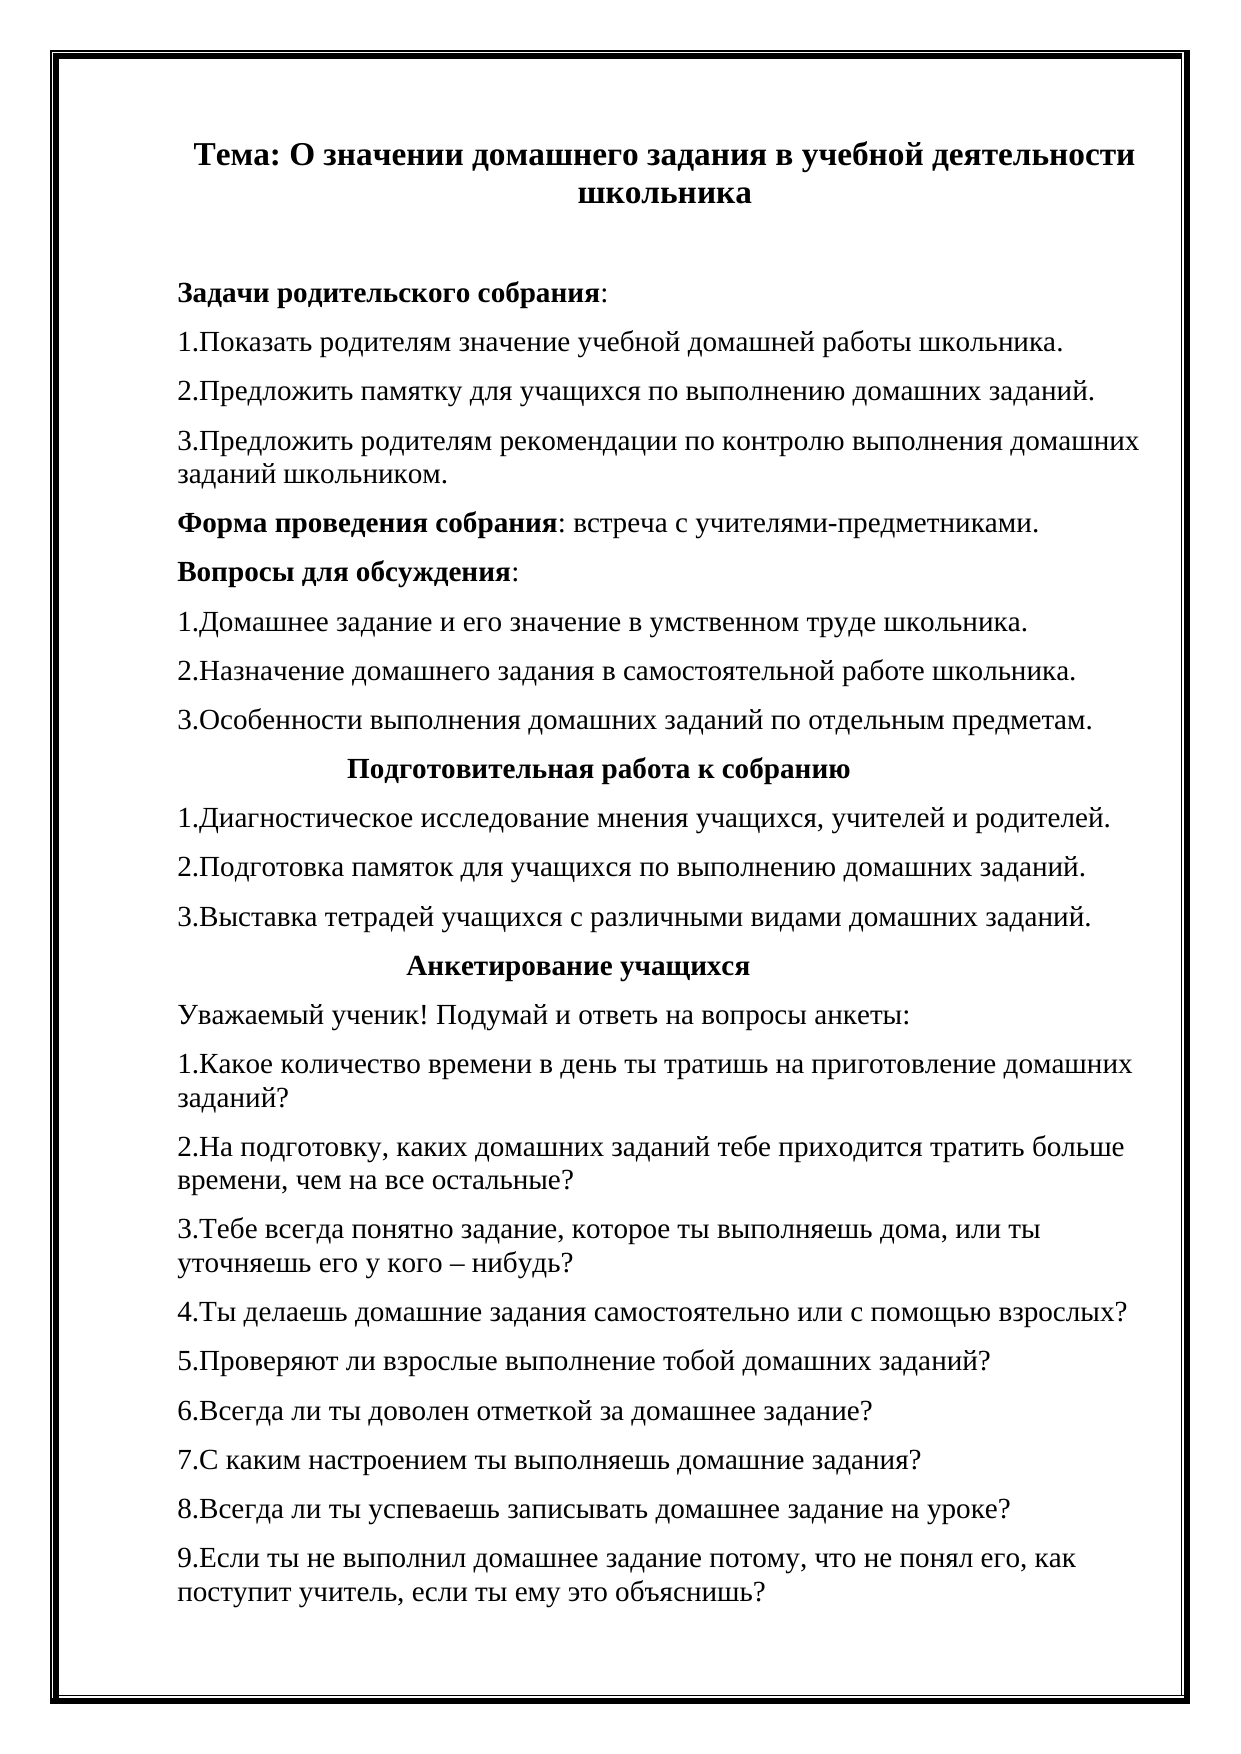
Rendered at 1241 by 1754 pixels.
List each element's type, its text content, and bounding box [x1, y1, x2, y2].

text 5.Проверяют ли взрослые выполнение тобой домашних заданий? [177, 1343, 1152, 1377]
text 3.Выставка тетрадей учащихся с различными видами домашних заданий. [177, 899, 1152, 932]
text 3.Тебе всегда понятно задание, которое ты выполняешь дома, или ты уточняешь его у кого – нибудь? [177, 1212, 1152, 1279]
text Вопросы для обсуждения: [177, 554, 1152, 588]
text Анкетирование учащихся [177, 948, 1152, 981]
text 1.Какое количество времени в день ты тратишь на приготовление домашних заданий? [177, 1046, 1152, 1113]
text 9.Если ты не выполнил домашнее задание потому, что не понял его, как поступит учитель, если ты ему это объяснишь? [177, 1540, 1152, 1607]
text 8.Всегда ли ты успеваешь записывать домашнее задание на уроке? [177, 1491, 1152, 1524]
text 2.Подготовка памяток для учащихся по выполнению домашних заданий. [177, 849, 1152, 883]
text 2.На подготовку, каких домашних заданий тебе приходится тратить больше времени, чем на все остальные? [177, 1129, 1152, 1196]
text Подготовительная работа к собранию [252, 751, 1152, 785]
text 2.Предложить памятку для учащихся по выполнению домашних заданий. [177, 373, 1152, 407]
text Форма проведения собрания: встреча с учителями-предметниками. [177, 505, 1152, 539]
text 7.С каким настроением ты выполняешь домашние задания? [177, 1442, 1152, 1475]
text 1.Диагностическое исследование мнения учащихся, учителей и родителей. [177, 800, 1152, 834]
text Тема: О значении домашнего задания в учебной деятельности школьника [177, 134, 1152, 210]
text 3.Предложить родителям рекомендации по контролю выполнения домашних заданий школьником. [177, 423, 1152, 490]
text Уважаемый ученик! Подумай и ответь на вопросы анкеты: [177, 997, 1152, 1031]
text 6.Всегда ли ты доволен отметкой за домашнее задание? [177, 1393, 1152, 1426]
text 2.Назначение домашнего задания в самостоятельной работе школьника. [177, 653, 1152, 686]
text Задачи родительского собрания: [177, 275, 1152, 309]
text 1.Домашнее задание и его значение в умственном труде школьника. [177, 604, 1152, 637]
text 3.Особенности выполнения домашних заданий по отдельным предметам. [177, 702, 1152, 736]
text 1.Показать родителям значение учебной домашней работы школьника. [177, 324, 1152, 358]
text 4.Ты делаешь домашние задания самостоятельно или с помощью взрослых? [177, 1294, 1152, 1328]
